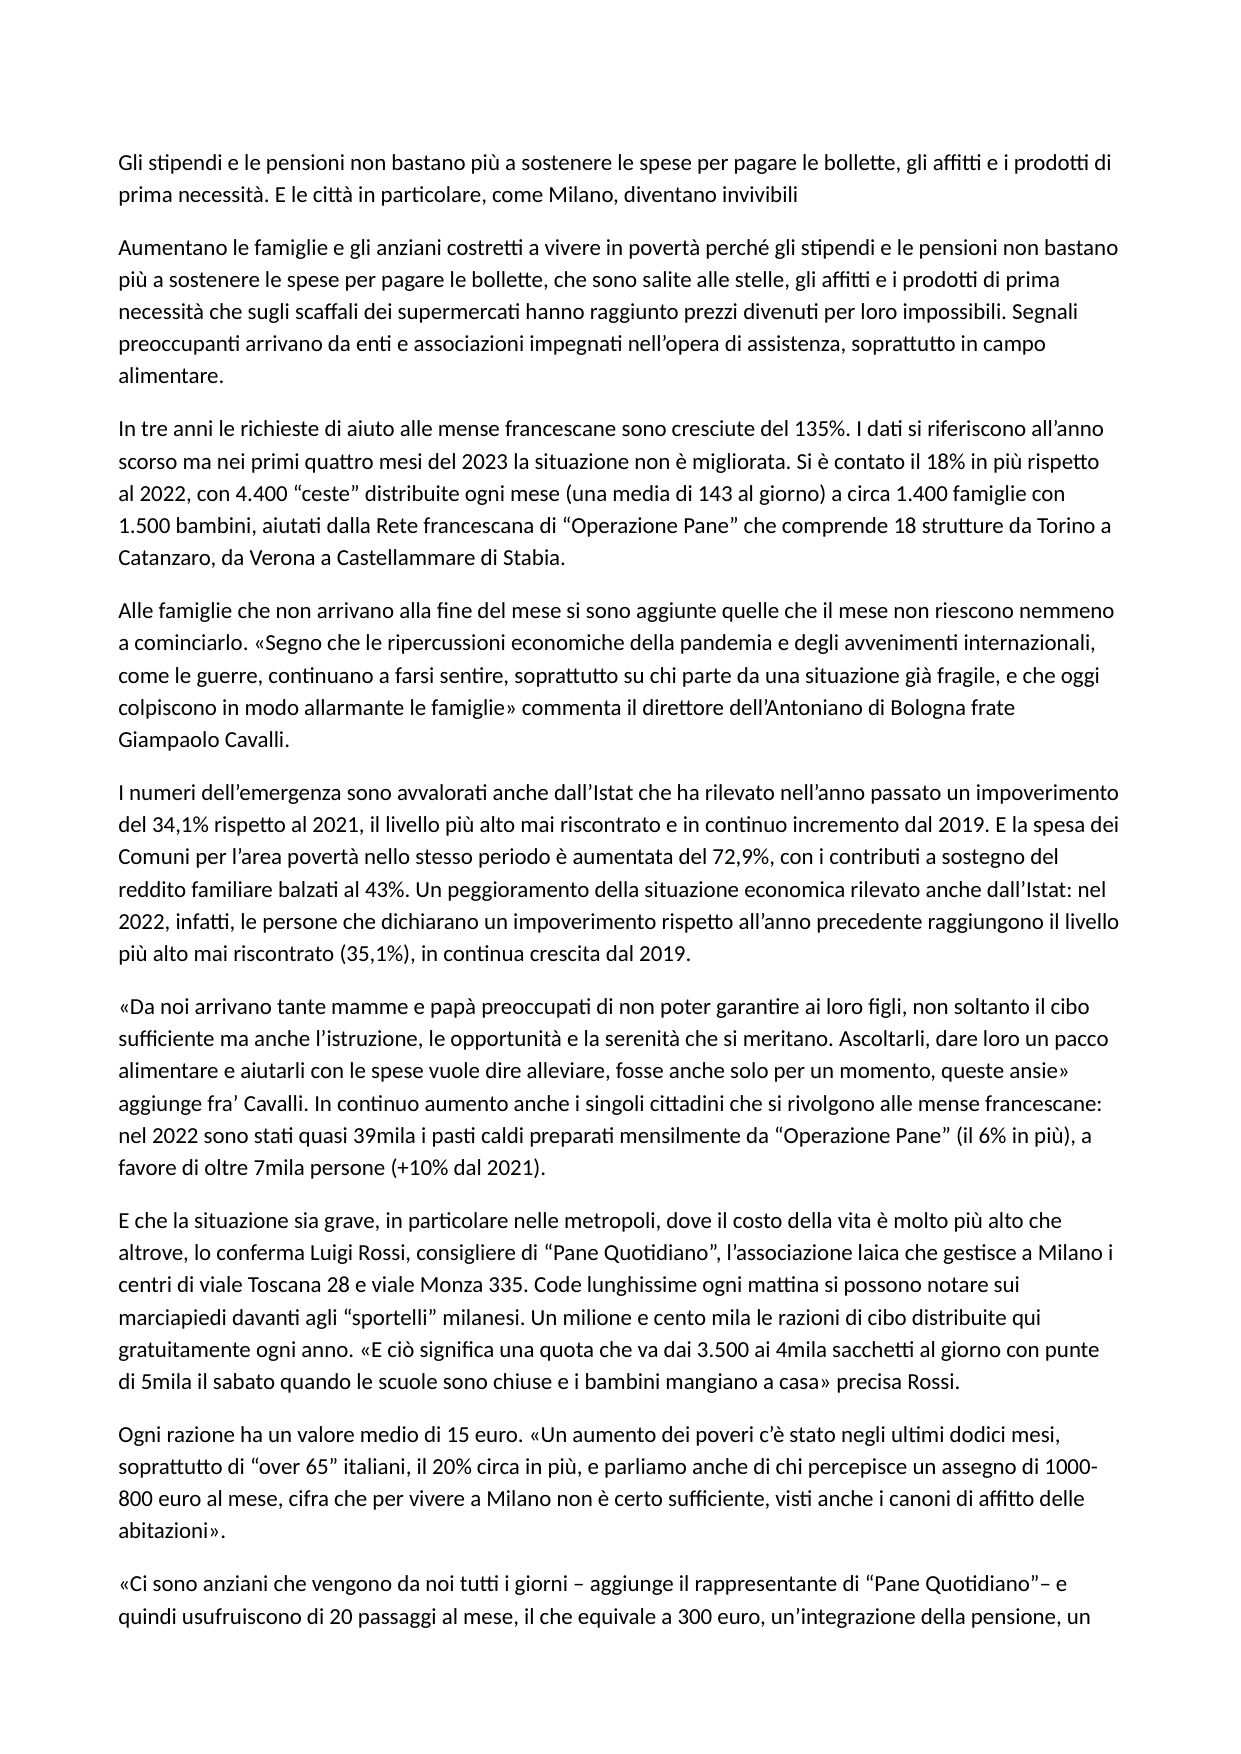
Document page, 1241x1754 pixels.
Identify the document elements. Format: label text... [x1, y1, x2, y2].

text Alle famiglie che non arrivano alla fine del mese si sono aggiunte quelle che il mese non riescono nemmeno a cominciarlo. «Segno che le ripercussioni economiche della pandemia e degli avvenimenti internazionali, come le guerre, continuano a farsi sentire, soprattutto su chi parte da una situazione già fragile, e che oggi colpiscono in modo allarmante le famiglie» commenta il direttore dell’Antoniano di Bologna frate Giampaolo Cavalli. [118, 596, 1122, 753]
text I numeri dell’emergenza sono avvalorati anche dall’Istat che ha rilevato nell’anno passato un impoverimento del 34,1% rispetto al 2021, il livello più alto mai riscontrato e in continuo incremento dal 2019. E la spesa dei Comuni per l’area povertà nello stesso periodo è aumentata del 72,9%, con i contributi a sostegno del reddito familiare balzati al 43%. Un peggioramento della situazione economica rilevato anche dall’Istat: nel 2022, infatti, le persone che dichiarano un impoverimento rispetto all’anno precedente raggiungono il livello più alto mai riscontrato (35,1%), in continua crescita dal 2019. [118, 778, 1122, 967]
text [118, 1569, 1122, 1630]
text Aumentano le famiglie e gli anziani costretti a vivere in povertà perché gli stipendi e le pensioni non bastano più a sostenere le spese per pagare le bollette, che sono salite alle stelle, gli affitti e i prodotti di prima necessità che sugli scaffali dei supermercati hanno raggiunto prezzi divenuti per loro impossibili. Segnali preoccupanti arrivano da enti e associazioni impegnati nell’opera di assistenza, soprattutto in campo alimentare. [118, 233, 1122, 389]
text E che la situazione sia grave, in particolare nelle metropoli, dove il costo della vita è molto più alto che altrove, lo conferma Luigi Rossi, consigliere di “Pane Quotidiano”, l’associazione laica che gestisce a Milano i centri di viale Toscana 28 e viale Monza 335. Code lunghissime ogni mattina si possono notare sui marciapiedi davanti agli “sportelli” milanesi. Un milione e cento mila le razioni di cibo distribuite qui gratuitamente ogni anno. «E ciò significa una quota che va dai 3.500 ai 4mila sacchetti al giorno con punte di 5mila il sabato quando le scuole sono chiuse e i bambini mangiano a casa» precisa Rossi. [118, 1206, 1122, 1395]
text Gli stipendi e le pensioni non bastano più a sostenere le spese per pagare le bollette, gli affitti e i prodotti di prima necessità. E le città in particolare, come Milano, diventano invivibili [118, 148, 1122, 208]
text «Da noi arrivano tante mamme e papà preoccupati di non poter garantire ai loro figli, non soltanto il cibo sufficiente ma anche l’istruzione, le opportunità e la serenità che si meritano. Ascoltarli, dare loro un pacco alimentare e aiutarli con le spese vuole dire alleviare, fosse anche solo per un momento, queste ansie» aggiunge fra’ Cavalli. In continuo aumento anche i singoli cittadini che si rivolgono alle mense francescane: nel 2022 sono stati quasi 39mila i pasti caldi preparati mensilmente da “Operazione Pane” (il 6% in più), a favore di oltre 7mila persone (+10% dal 2021). [118, 992, 1122, 1181]
text In tre anni le richieste di aiuto alle mense francescane sono cresciute del 135%. I dati si riferiscono all’anno scorso ma nei primi quattro mesi del 2023 la situazione non è migliorata. Si è contato il 18% in più rispetto al 2022, con 4.400 “ceste” distribuite ogni mese (una media di 143 al giorno) a circa 1.400 famiglie con 1.500 bambini, aiutati dalla Rete francescana di “Operazione Pane” che comprende 18 strutture da Torino a Catanzaro, da Verona a Castellammare di Stabia. [118, 414, 1122, 571]
text Ogni razione ha un valore medio di 15 euro. «Un aumento dei poveri c’è stato negli ultimi dodici mesi, soprattutto di “over 65” italiani, il 20% circa in più, e parliamo anche di chi percepisce un assegno di 1000-800 euro al mese, cifra che per vivere a Milano non è certo sufficiente, visti anche i canoni di affitto delle abitazioni». [118, 1420, 1122, 1544]
